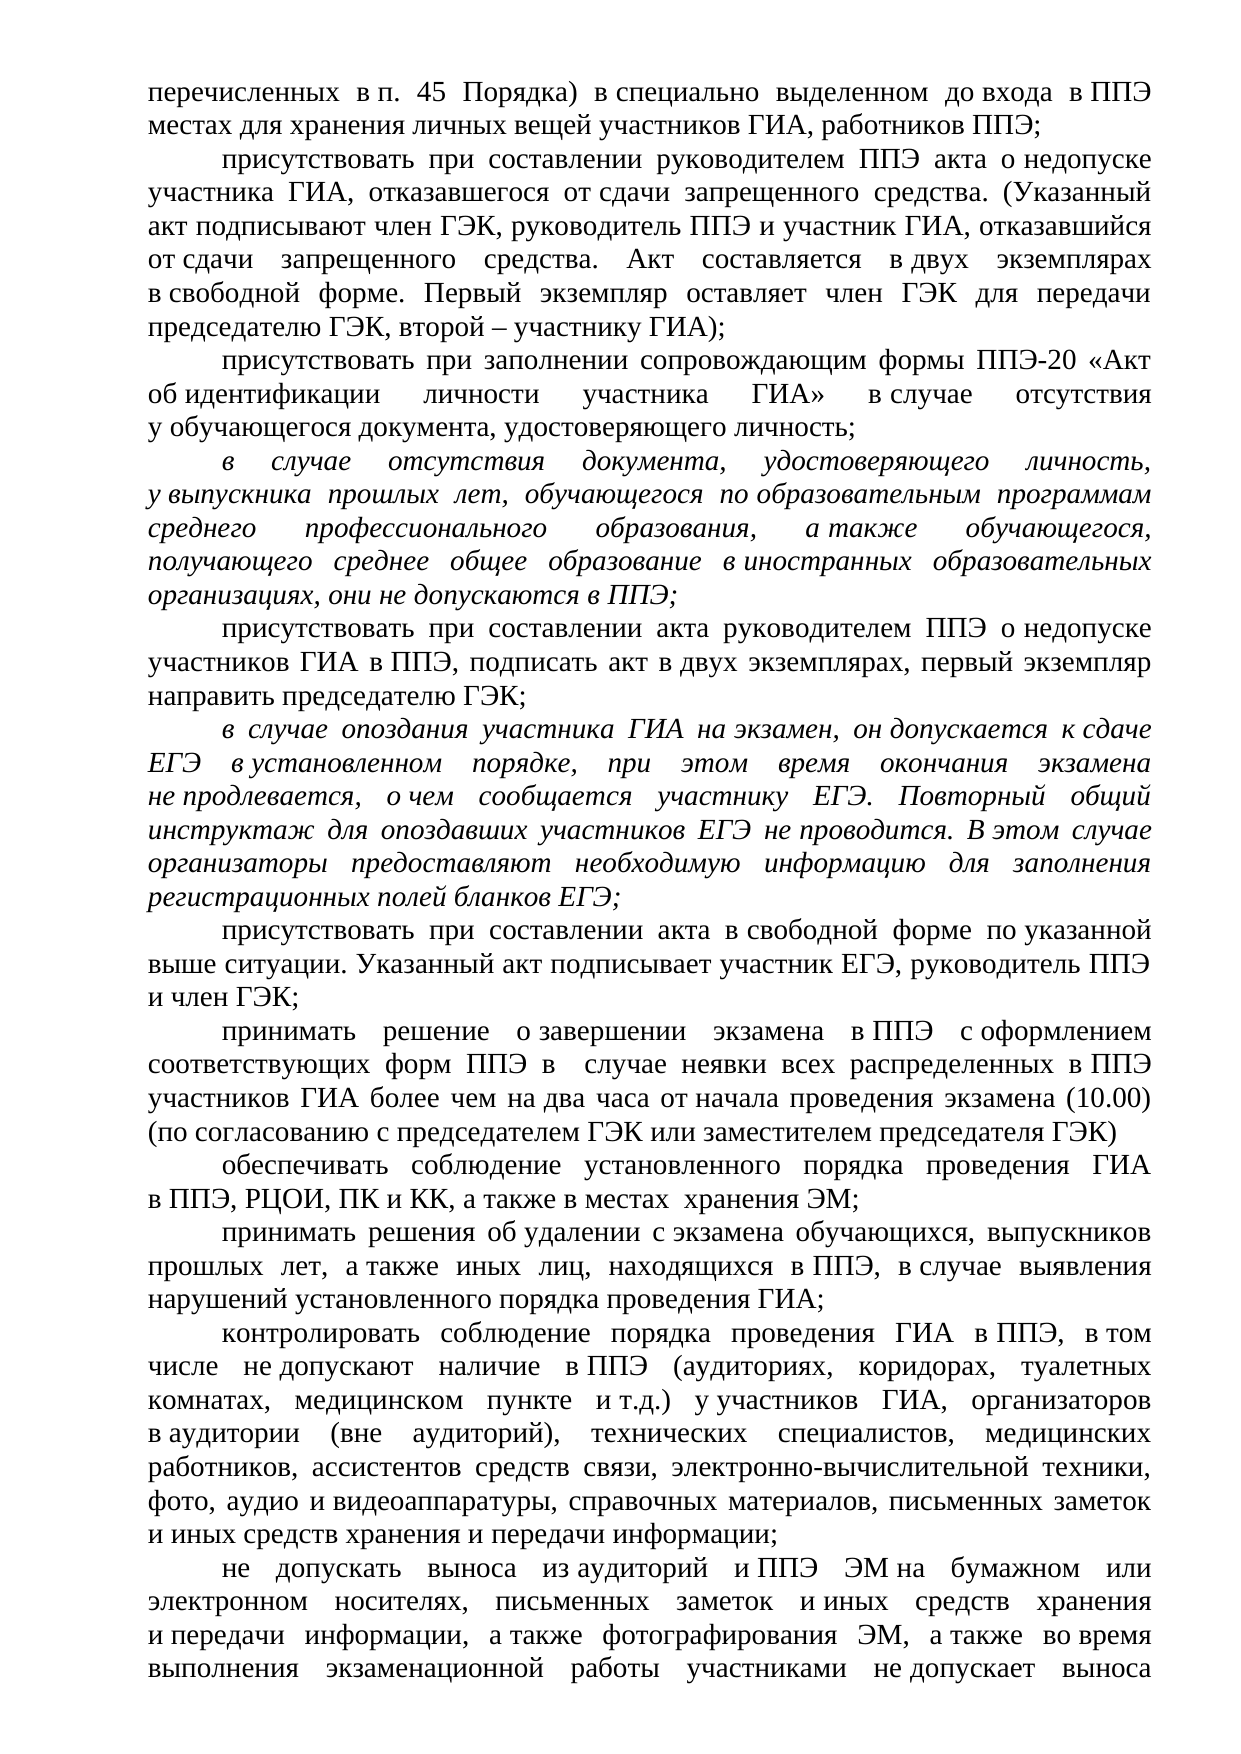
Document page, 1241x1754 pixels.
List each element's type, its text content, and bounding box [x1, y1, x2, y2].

text в случае отсутствия документа, удостоверяющего личность, у выпускника прошлых лет, обучающегося по образовательным программам среднего профессионального образования, а также обучающегося, получающего среднее общее образование в иностранных образовательных организациях, они не допускаются в ППЭ; [148, 443, 1152, 611]
text в случае опоздания участника ГИА на экзамен, он допускается к сдаче ЕГЭ в установленном порядке, при этом время окончания экзамена не продлевается, о чем сообщается участнику ЕГЭ. Повторный общий инструктаж для опоздавших участников ЕГЭ не проводится. В этом случае организаторы предоставляют необходимую информацию для заполнения регистрационных полей бланков ЕГЭ; [148, 711, 1152, 912]
text присутствовать при составлении акта в свободной форме по указанной выше ситуации. Указанный акт подписывает участник ЕГЭ, руководитель ППЭ и член ГЭК; [148, 912, 1152, 1013]
text присутствовать при составлении акта руководителем ППЭ о недопуске участников ГИА в ППЭ, подписать акт в двух экземплярах, первый экземпляр направить председателю ГЭК; [148, 611, 1152, 711]
text присутствовать при составлении руководителем ППЭ акта о недопуске участника ГИА, отказавшегося от сдачи запрещенного средства. (Указанный акт подписывают член ГЭК, руководитель ППЭ и участник ГИА, отказавшийся от сдачи запрещенного средства. Акт составляется в двух экземплярах в свободной форме. Первый экземпляр оставляет член ГЭК для передачи председателю ГЭК, второй – участнику ГИА); [148, 141, 1152, 342]
text принимать решение о завершении экзамена в ППЭ с оформлением соответствующих форм ППЭ в случае неявки всех распределенных в ППЭ участников ГИА более чем на два часа от начала проведения экзамена (10.00) (по согласованию с председателем ГЭК или заместителем председателя ГЭК) [148, 1013, 1152, 1147]
text принимать решения об удалении с экзамена обучающихся, выпускников прошлых лет, а также иных лиц, находящихся в ППЭ, в случае выявления нарушений установленного порядка проведения ГИА; [148, 1214, 1152, 1315]
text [148, 1550, 1152, 1684]
text обеспечивать соблюдение установленного порядка проведения ГИА в ППЭ, РЦОИ, ПК и КК, а также в местах хранения ЭМ; [148, 1147, 1152, 1214]
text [148, 74, 1152, 141]
text присутствовать при заполнении сопровождающим формы ППЭ-20 «Акт об идентификации личности участника ГИА» в случае отсутствия у обучающегося документа, удостоверяющего личность; [148, 342, 1152, 443]
text контролировать соблюдение порядка проведения ГИА в ППЭ, в том числе не допускают наличие в ППЭ (аудиториях, коридорах, туалетных комнатах, медицинском пункте и т.д.) у участников ГИА, организаторов в аудитории (вне аудиторий), технических специалистов, медицинских работников, ассистентов средств связи, электронно-вычислительной техники, фото, аудио и видеоаппаратуры, справочных материалов, письменных заметок и иных средств хранения и передачи информации; [148, 1315, 1152, 1550]
